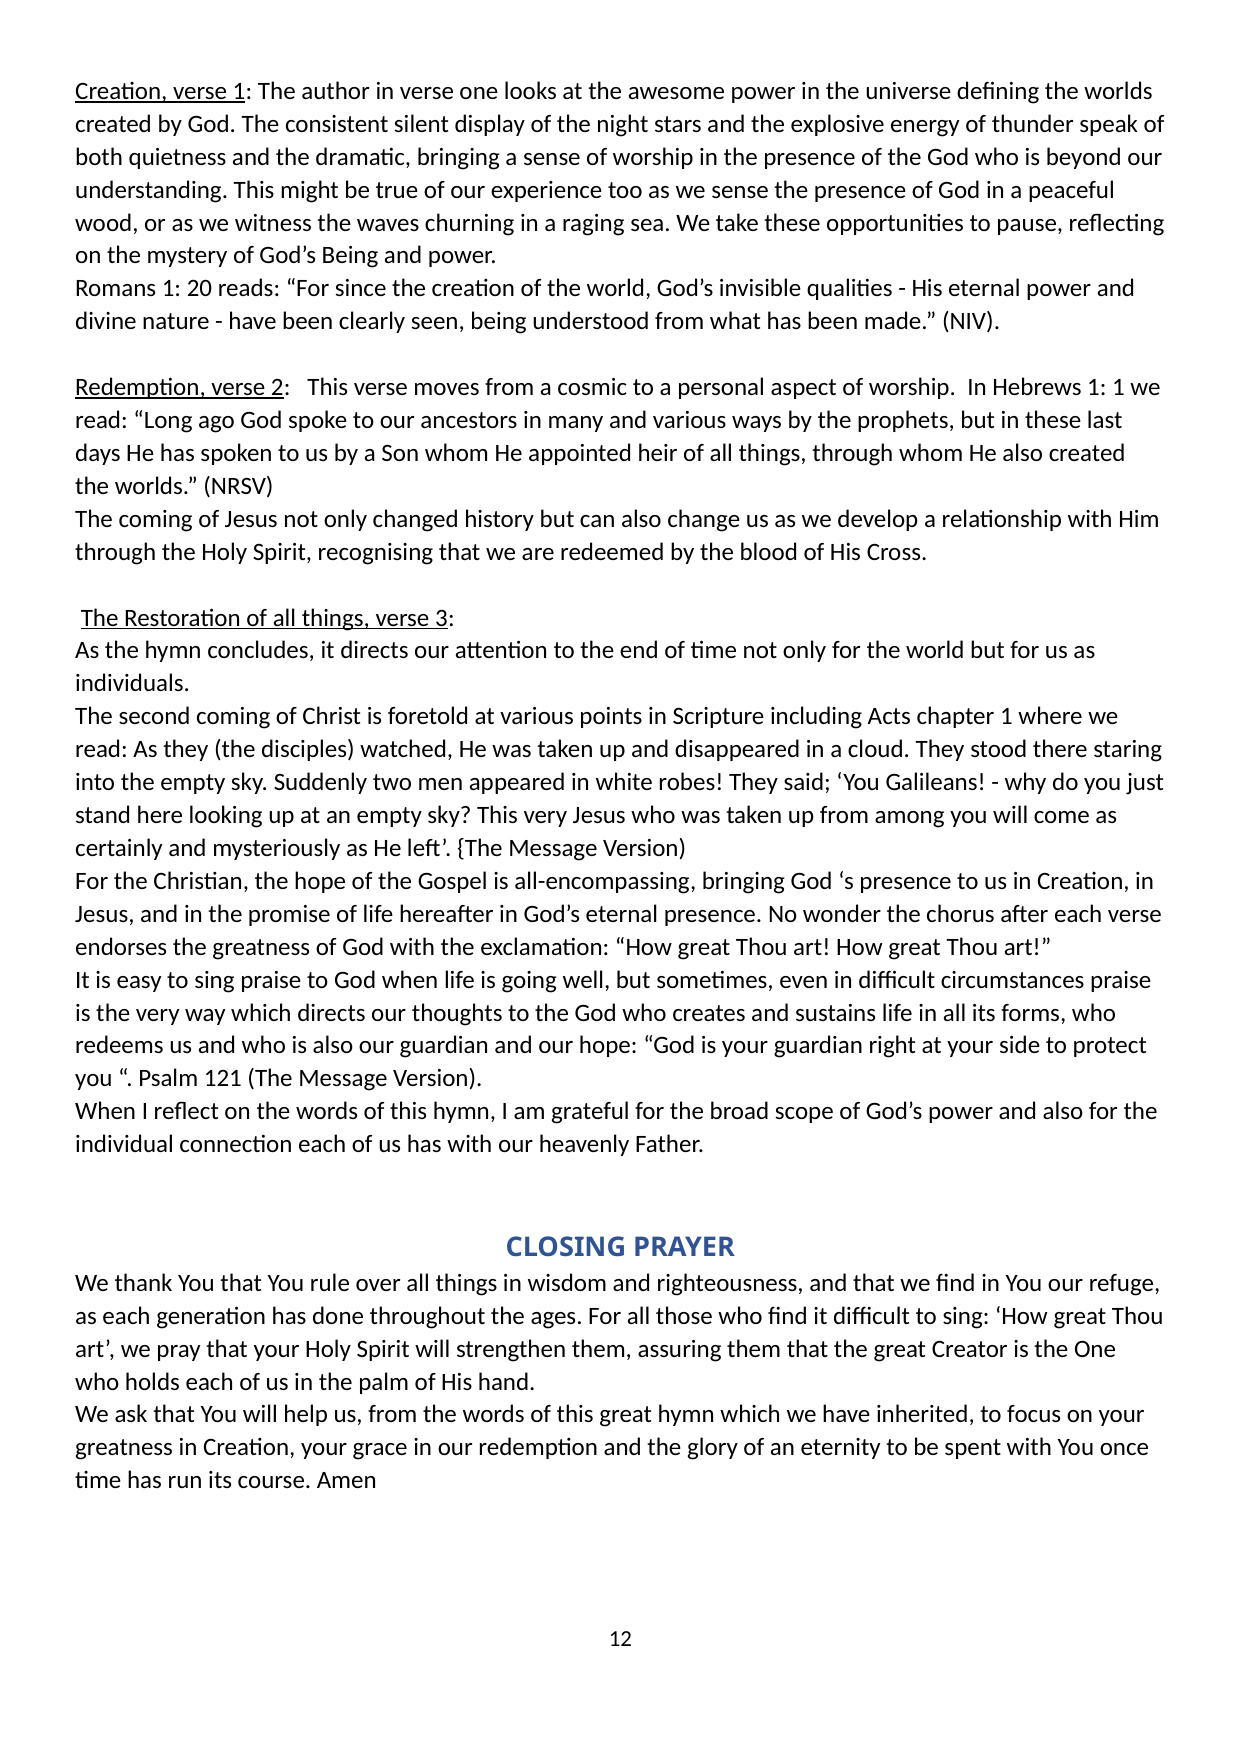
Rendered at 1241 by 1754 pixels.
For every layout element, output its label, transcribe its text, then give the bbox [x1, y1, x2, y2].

text Romans 1: 20 reads: “For since the creation of the world, God’s invisible qualities - His eternal power and divine nature - have been clearly seen, being understood from what has been made.” (NIV). [75, 272, 1165, 336]
text CLOSING PRAYER [75, 1227, 1165, 1264]
text When I reflect on the words of this hymn, I am grateful for the broad scope of God’s power and also for the individual connection each of us has with our heavenly Father. [75, 1095, 1165, 1159]
text We thank You that You rule over all things in wisdom and righteousness, and that we find in You our refuge, as each generation has done throughout the ages. For all those who find it difficult to sing: ‘How great Thou art’, we pray that your Holy Spirit will strengthen them, assuring them that the great Creator is the One who holds each of us in the palm of His hand. [75, 1267, 1165, 1396]
text As the hymn concludes, it directs our attention to the end of time not only for the world but for us as individuals. [75, 634, 1165, 698]
text The coming of Jesus not only changed history but can also change us as we develop a relationship with Him through the Holy Spirit, recognising that we are redeemed by the blood of His Cross. [75, 503, 1165, 566]
text We ask that You will help us, from the words of this great hymn which we have inherited, to focus on your greatness in Creation, your grace in our redemption and the glory of an eternity to be spent with You once time has run its course. Amen [75, 1398, 1165, 1495]
text It is easy to sing praise to God when life is going well, but sometimes, even in difficult circumstances praise is the very way which directs our thoughts to the God who creates and sustains life in all its forms, who redeems us and who is also our guardian and our hope: “God is your guardian right at your side to protect you “. Psalm 121 (The Message Version). [75, 964, 1165, 1093]
text Creation, verse 1: The author in verse one looks at the awesome power in the universe defining the worlds created by God. The consistent silent display of the night stars and the explosive energy of thunder speak of both quietness and the dramatic, bringing a sense of worship in the presence of the God who is beyond our understanding. This might be true of our experience too as we sense the presence of God in a peaceful wood, or as we witness the waves churning in a raging sea. We take these opportunities to pause, reflecting on the mystery of God’s Being and power. [75, 75, 1165, 270]
text The second coming of Christ is foretold at various points in Scripture including Acts chapter 1 where we read: As they (the disciples) watched, He was taken up and disappeared in a cloud. They stood there staring into the empty sky. Suddenly two men appeared in white robes! They said; ‘You Galileans! - why do you just stand here looking up at an empty sky? This very Jesus who was taken up from among you will come as certainly and mysteriously as He left’. {The Message Version) [75, 700, 1165, 863]
text The Restoration of all things, verse 3: [75, 602, 1165, 632]
text For the Christian, the hope of the Gospel is all-encompassing, bringing God ‘s presence to us in Creation, in Jesus, and in the promise of life hereafter in God’s eternal presence. No wonder the chorus after each verse endorses the greatness of God with the exclamation: “How great Thou art! How great Thou art!” [75, 865, 1165, 961]
text Redemption, verse 2: This verse moves from a cosmic to a personal aspect of worship. In Hebrews 1: 1 we read: “Long ago God spoke to our ancestors in many and various ways by the prophets, but in these last days He has spoken to us by a Son whom He appointed heir of all things, through whom He also created the worlds.” (NRSV) [75, 371, 1165, 501]
